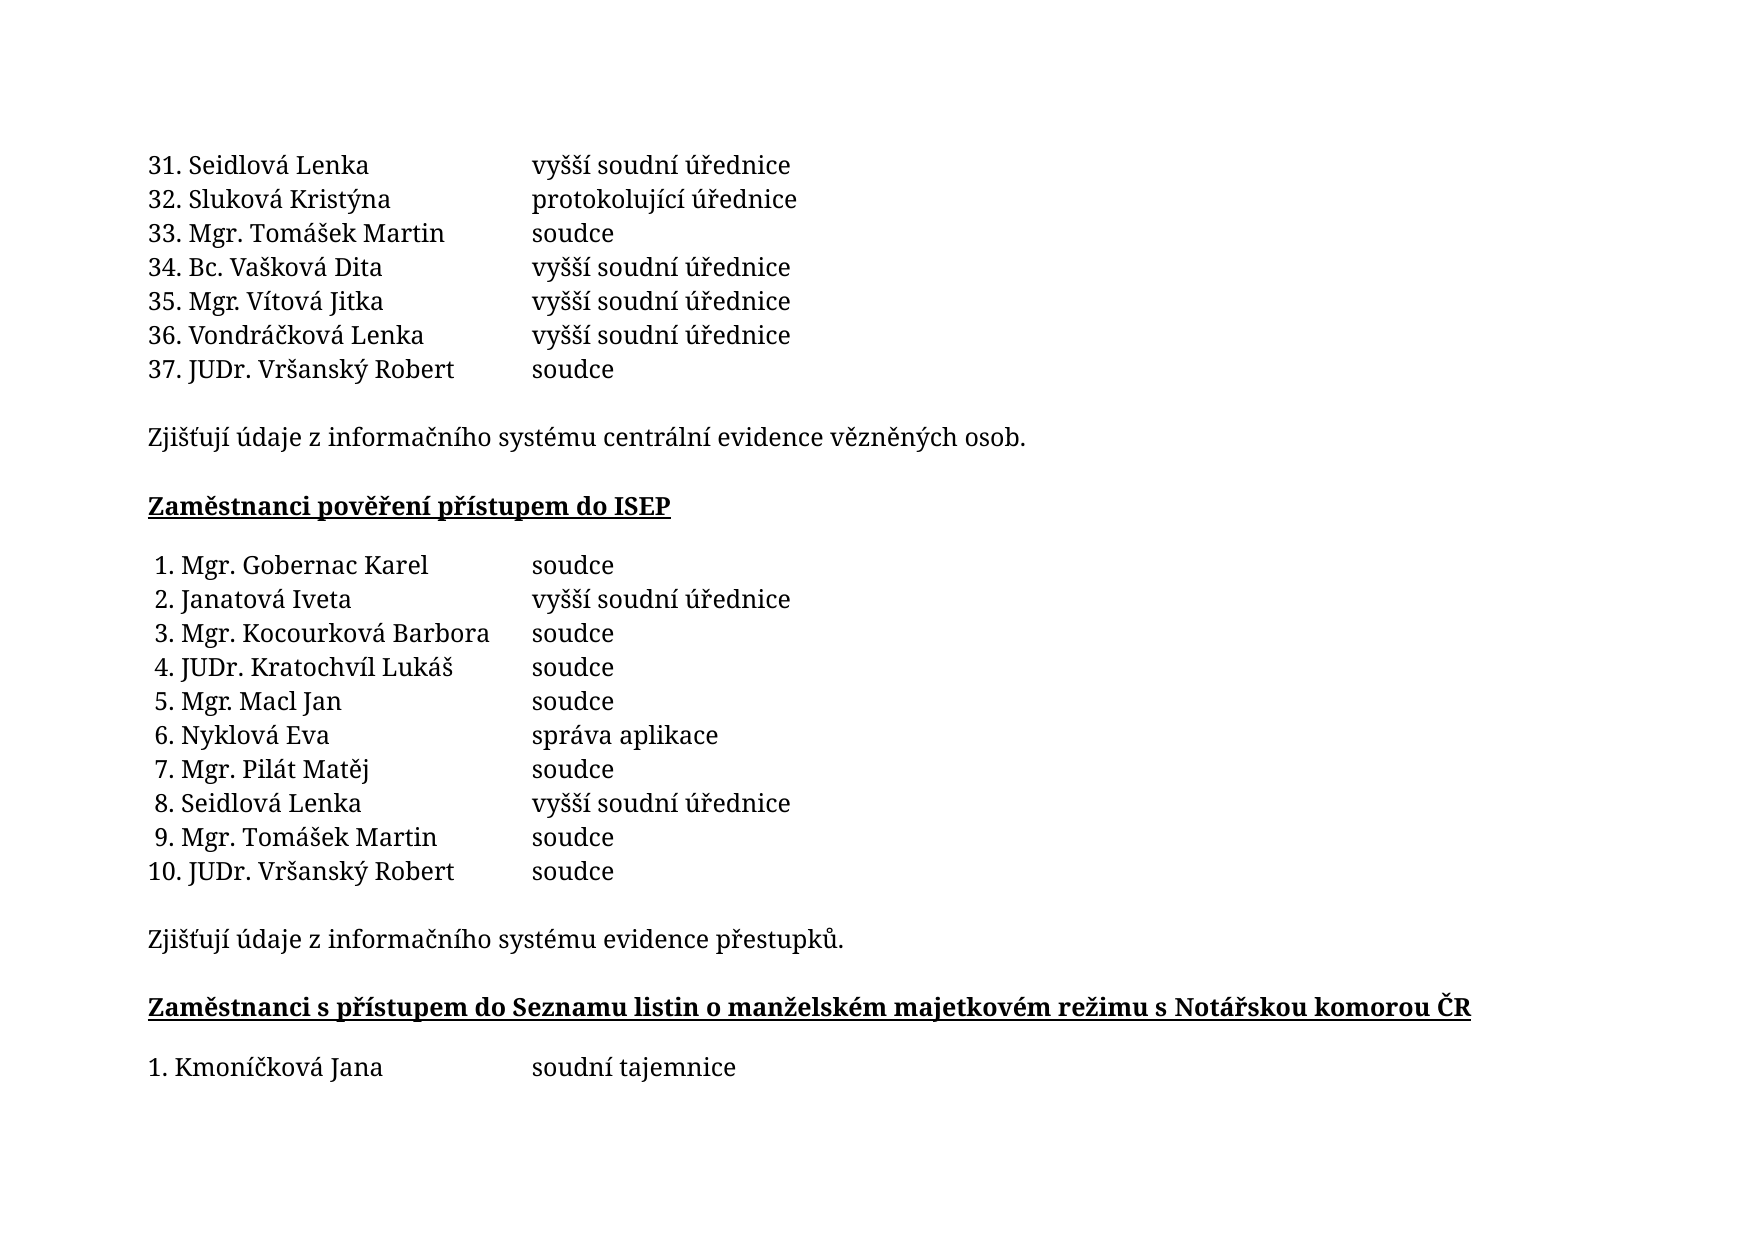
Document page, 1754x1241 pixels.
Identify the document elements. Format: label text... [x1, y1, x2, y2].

text 31. Seidlová Lenka vyšší soudní úřednice [148, 148, 1606, 182]
text Zjišťují údaje z informačního systému centrální evidence vězněných osob. [148, 420, 1606, 454]
text 6. Nyklová Eva správa aplikace [148, 718, 1606, 752]
text 36. Vondráčková Lenka vyšší soudní úřednice [148, 318, 1606, 352]
text 32. Sluková Kristýna protokolující úřednice [148, 182, 1606, 216]
text Zjišťují údaje z informačního systému evidence přestupků. [148, 922, 1606, 956]
text 5. Mgr. Macl Jan soudce [148, 683, 1606, 718]
text Zaměstnanci pověření přístupem do ISEP [148, 488, 1606, 522]
text 7. Mgr. Pilát Matěj soudce [148, 752, 1606, 786]
text 2. Janatová Iveta vyšší soudní úřednice [148, 581, 1606, 615]
text 37. JUDr. Vršanský Robert soudce [148, 352, 1606, 386]
text Zaměstnanci s přístupem do Seznamu listin o manželském majetkovém režimu s Notářskou komorou ČR [148, 990, 1606, 1024]
text 34. Bc. Vašková Dita vyšší soudní úřednice [148, 250, 1606, 284]
text 35. Mgr. Vítová Jitka vyšší soudní úřednice [148, 284, 1606, 318]
text 8. Seidlová Lenka vyšší soudní úřednice [148, 786, 1606, 820]
text 3. Mgr. Kocourková Barbora soudce [148, 615, 1606, 649]
text 4. JUDr. Kratochvíl Lukáš soudce [148, 649, 1606, 683]
text 33. Mgr. Tomášek Martin soudce [148, 216, 1606, 250]
text 1. Kmoníčková Jana soudní tajemnice [148, 1049, 1606, 1083]
text 10. JUDr. Vršanský Robert soudce [148, 854, 1606, 888]
text 1. Mgr. Gobernac Karel soudce [148, 547, 1606, 581]
text 9. Mgr. Tomášek Martin soudce [148, 820, 1606, 854]
